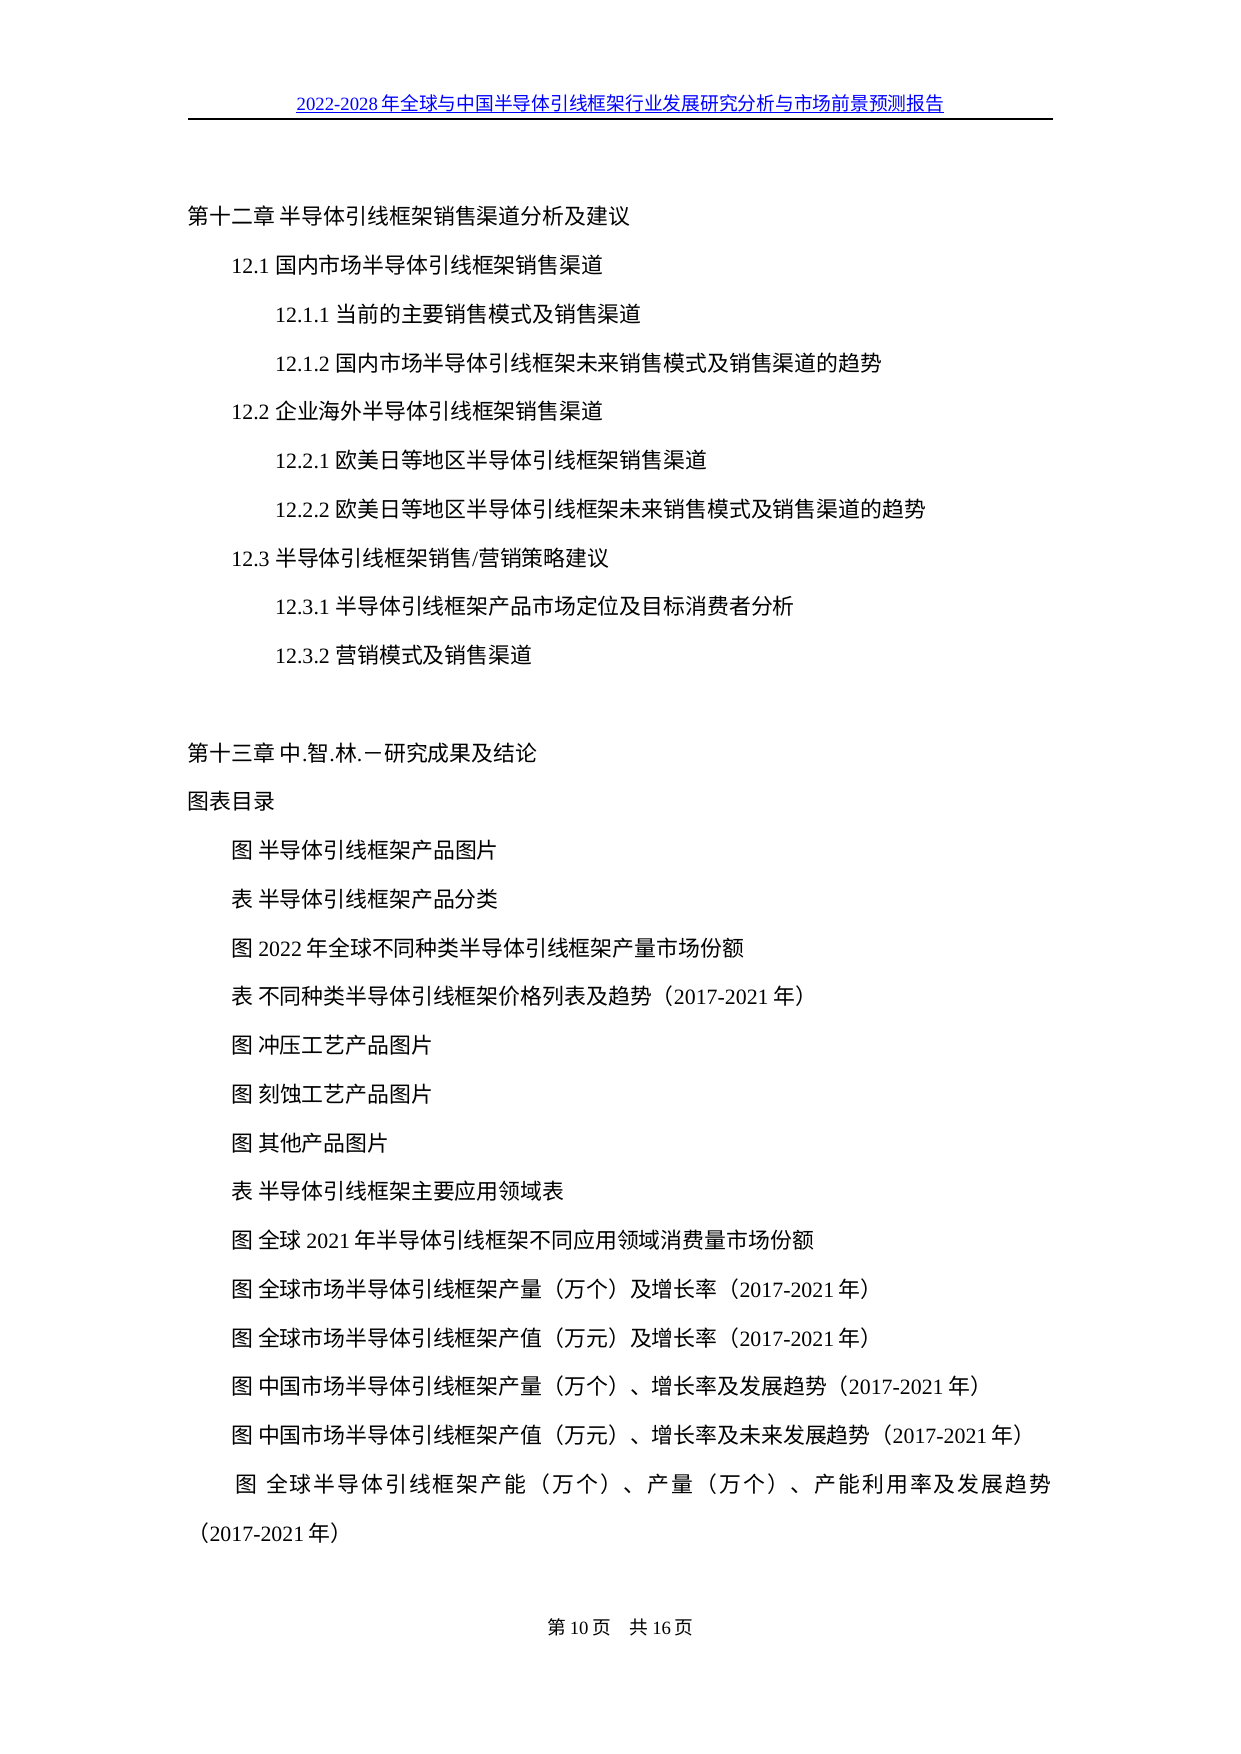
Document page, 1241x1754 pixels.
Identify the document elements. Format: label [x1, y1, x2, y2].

text [187, 150, 1053, 1548]
